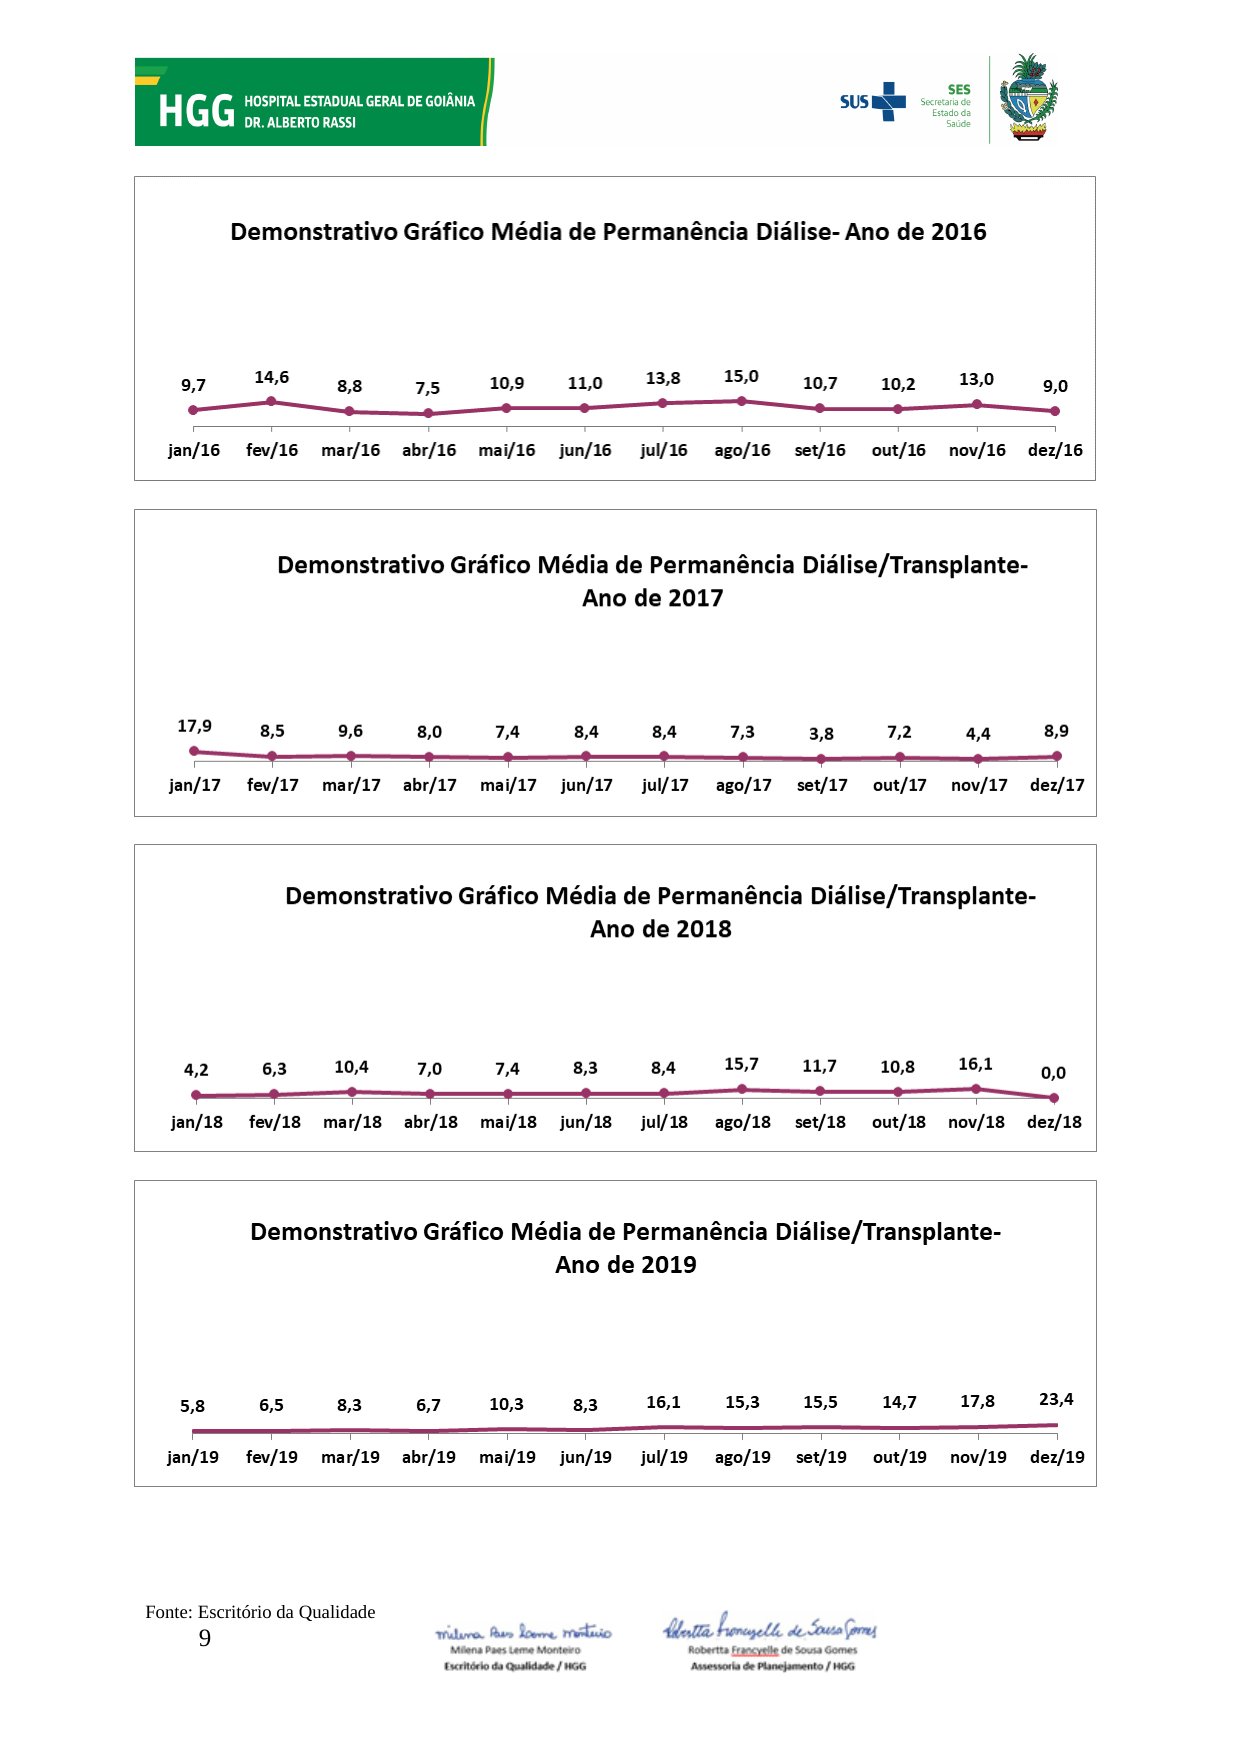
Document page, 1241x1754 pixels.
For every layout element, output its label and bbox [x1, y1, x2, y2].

picture [134, 844, 1097, 1152]
picture [134, 176, 1096, 481]
picture [134, 1180, 1097, 1487]
picture [134, 509, 1097, 817]
picture [135, 53, 1058, 146]
